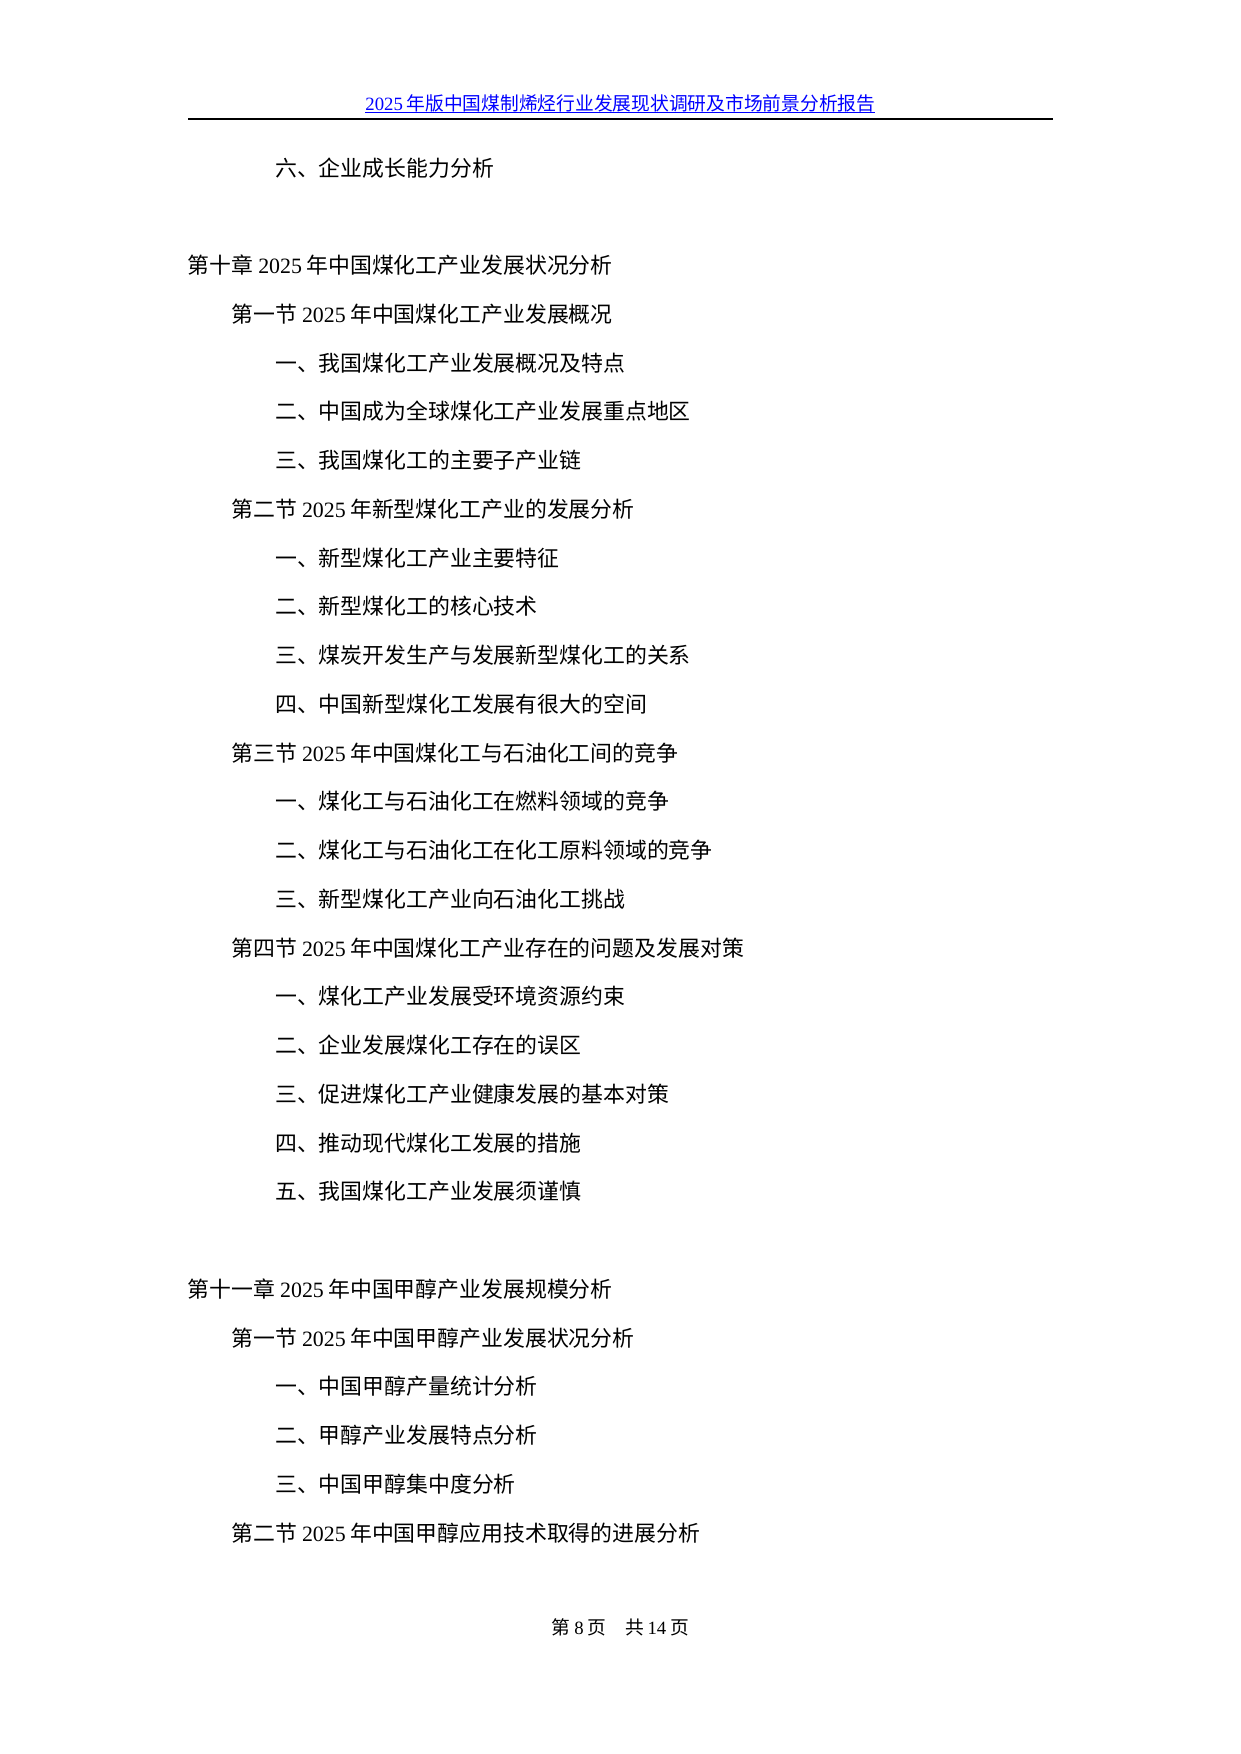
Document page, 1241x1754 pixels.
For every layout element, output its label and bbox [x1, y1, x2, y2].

text [187, 150, 1053, 1548]
